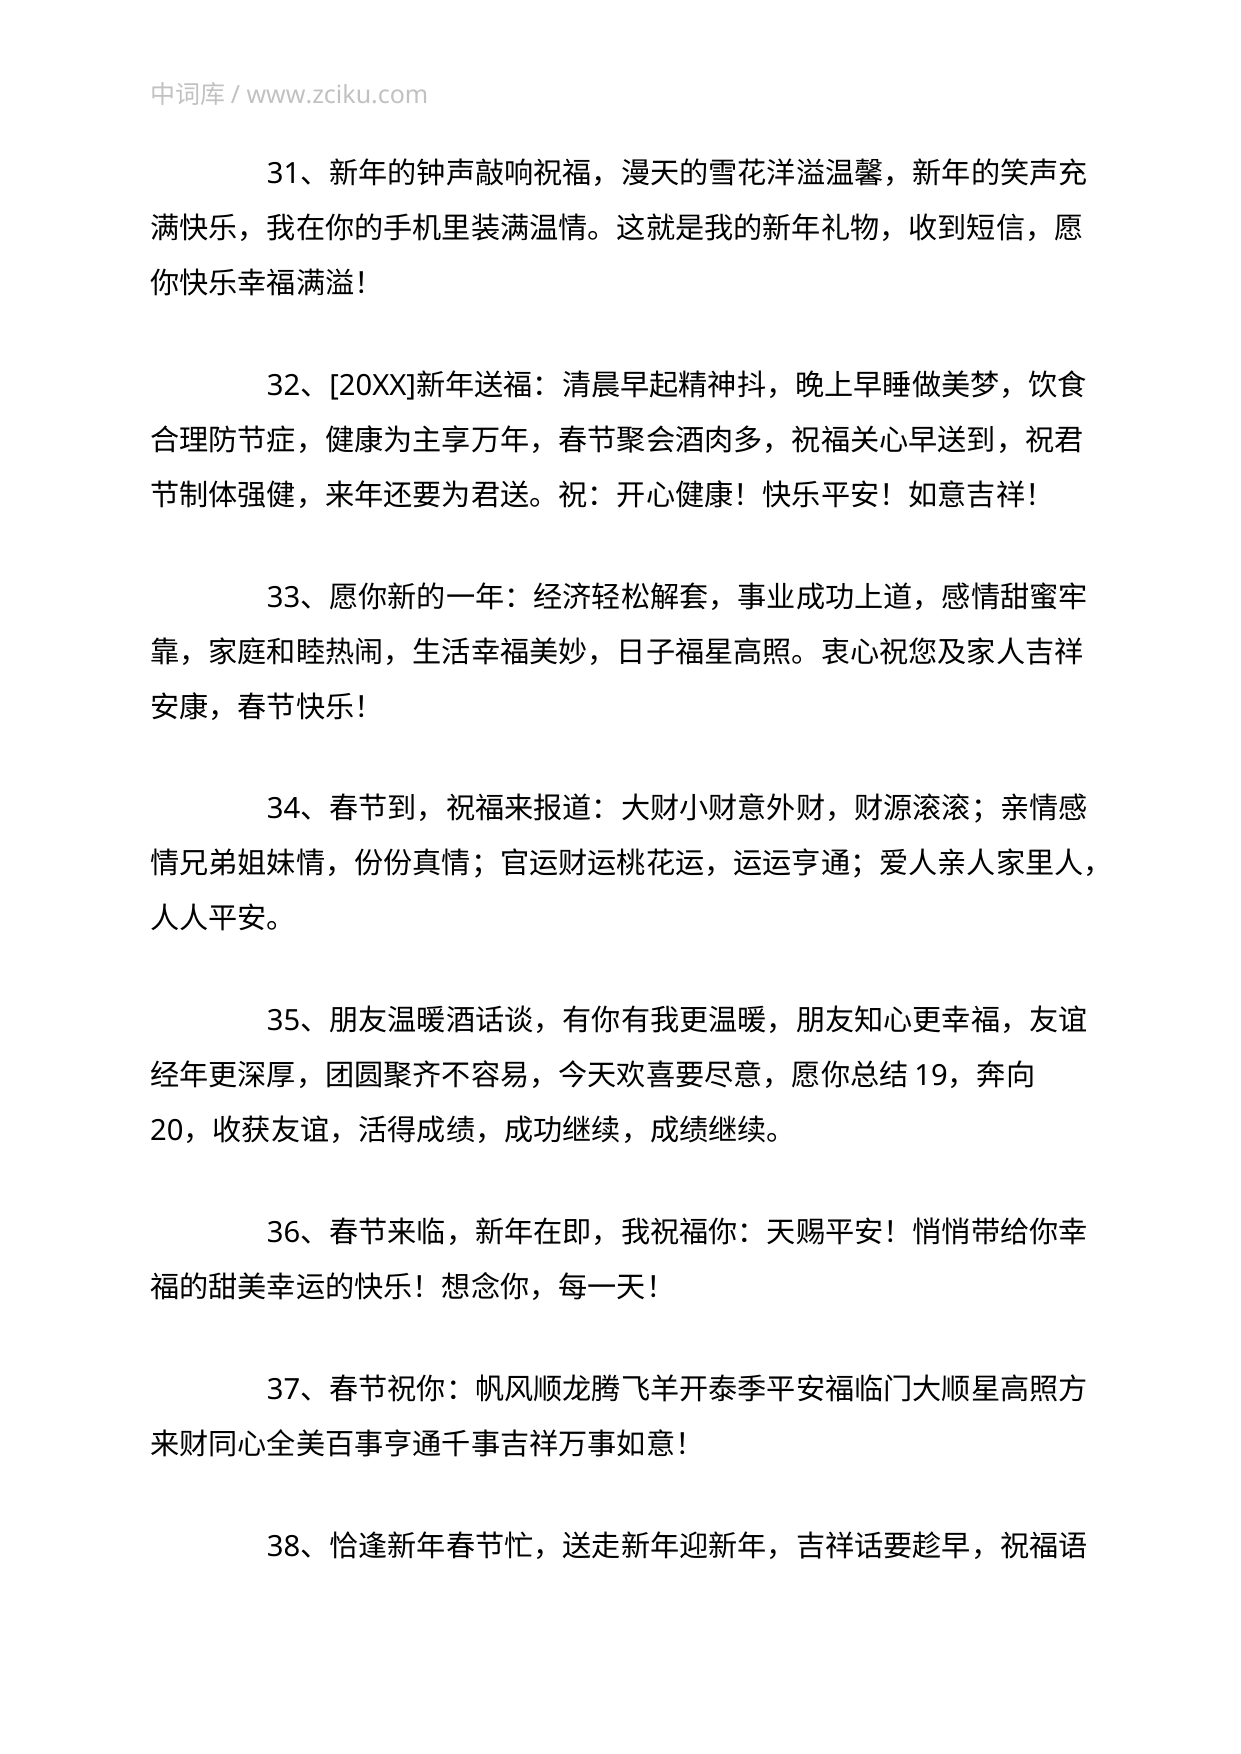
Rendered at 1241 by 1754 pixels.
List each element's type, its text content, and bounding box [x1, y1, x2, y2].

text 35、朋友温暖酒话谈，有你有我更温暖，朋友知心更幸福，友谊经年更深厚，团圆聚齐不容易，今天欢喜要尽意，愿你总结19，奔向20，收获友谊，活得成绩，成功继续，成绩继续。 [150, 997, 1090, 1149]
text 31、新年的钟声敲响祝福，漫天的雪花洋溢温馨，新年的笑声充满快乐，我在你的手机里装满温情。这就是我的新年礼物，收到短信，愿你快乐幸福满溢！ [150, 150, 1090, 302]
text 37、春节祝你：帆风顺龙腾飞羊开泰季平安福临门大顺星高照方来财同心全美百事亨通千事吉祥万事如意！ [150, 1365, 1090, 1463]
text 34、春节到，祝福来报道：大财小财意外财，财源滚滚；亲情感情兄弟姐妹情，份份真情；官运财运桃花运，运运亨通；爱人亲人家里人，人人平安。 [150, 785, 1090, 937]
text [150, 1522, 1090, 1564]
text 33、愿你新的一年：经济轻松解套，事业成功上道，感情甜蜜牢靠，家庭和睦热闹，生活幸福美妙，日子福星高照。衷心祝您及家人吉祥安康，春节快乐！ [150, 573, 1090, 726]
text 32、[20XX]新年送福：清晨早起精神抖，晚上早睡做美梦，饮食合理防节症，健康为主享万年，春节聚会酒肉多，祝福关心早送到，祝君节制体强健，来年还要为君送。祝：开心健康！快乐平安！如意吉祥！ [150, 362, 1090, 514]
text 36、春节来临，新年在即，我祝福你：天赐平安！悄悄带给你幸福的甜美幸运的快乐！想念你，每一天！ [150, 1209, 1090, 1306]
